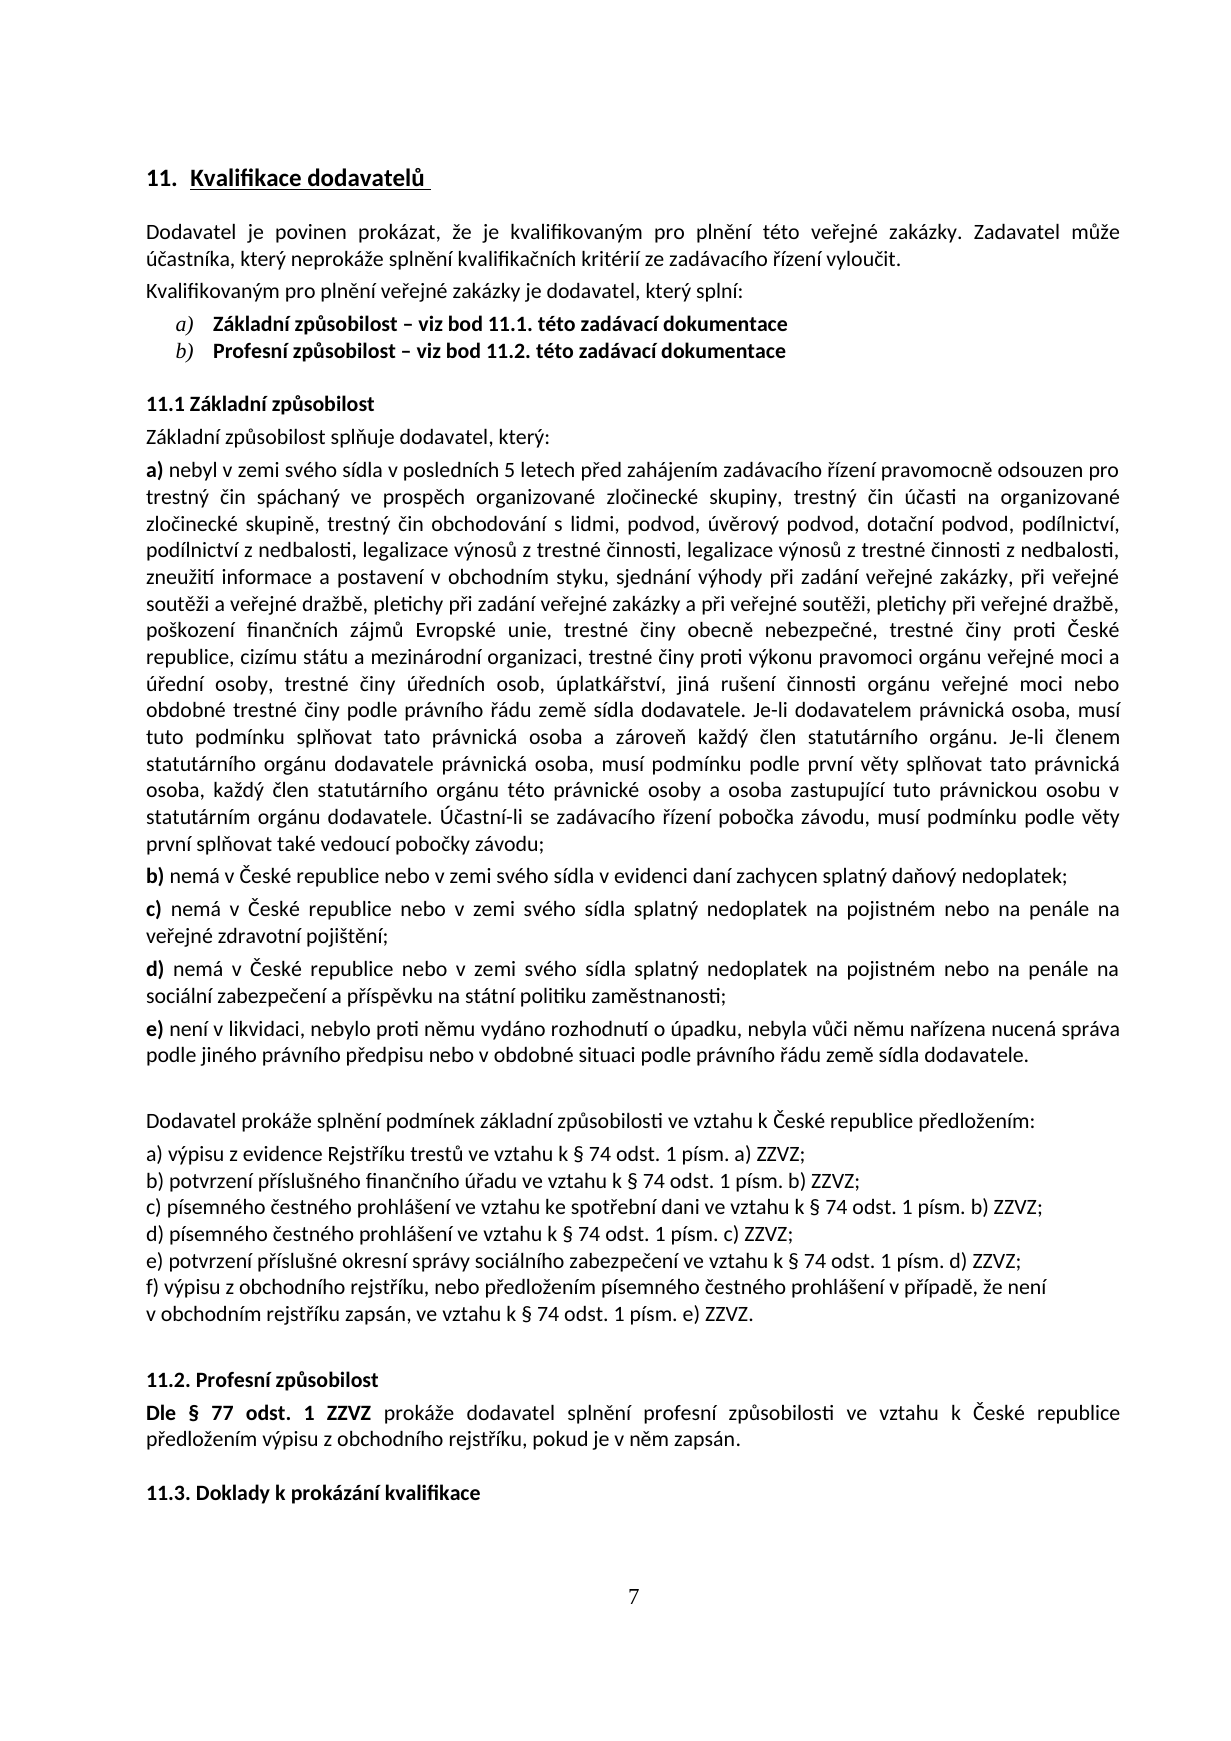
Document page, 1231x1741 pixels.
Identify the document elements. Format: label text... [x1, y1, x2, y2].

list Základní způsobilost – viz bod 11.1. této zadávací dokumentace [175, 311, 1121, 337]
list Kvalifikace dodavatelů [146, 162, 1121, 193]
text b) nemá v České republice nebo v zemi svého sídla v evidenci daní zachycen splatný daňový nedoplatek; [146, 863, 1121, 889]
text b) potvrzení příslušného finančního úřadu ve vztahu k § 74 odst. 1 písm. b) ZZVZ; [146, 1167, 1121, 1193]
text 11.1 Základní způsobilost [146, 391, 1121, 417]
text Základní způsobilost splňuje dodavatel, který: [146, 423, 1121, 450]
text Dodavatel prokáže splnění podmínek základní způsobilosti ve vztahu k České republice předložením: [146, 1107, 1121, 1134]
text c) nemá v České republice nebo v zemi svého sídla splatný nedoplatek na pojistném nebo na penále na veřejné zdravotní pojištění; [146, 896, 1121, 949]
text d) nemá v České republice nebo v zemi svého sídla splatný nedoplatek na pojistném nebo na penále na sociální zabezpečení a příspěvku na státní politiku zaměstnanosti; [146, 955, 1121, 1008]
text a) výpisu z evidence Rejstříku trestů ve vztahu k § 74 odst. 1 písm. a) ZZVZ; [146, 1140, 1121, 1167]
text 11.2. Profesní způsobilost [146, 1366, 1121, 1393]
text Dodavatel je povinen prokázat, že je kvalifikovaným pro plnění této veřejné zakázky. Zadavatel může účastníka, který neprokáže splnění kvalifikačních kritérií ze zadávacího řízení vyloučit. [146, 218, 1121, 271]
text Kvalifikovaným pro plnění veřejné zakázky je dodavatel, který splní: [146, 278, 1121, 304]
list Profesní způsobilost – viz bod 11.2. této zadávací dokumentace [175, 337, 1121, 364]
text Dle § 77 odst. 1 ZZVZ prokáže dodavatel splnění profesní způsobilosti ve vztahu k České republice předložením výpisu z obchodního rejstříku, pokud je v něm zapsán. [146, 1399, 1121, 1452]
text c) písemného čestného prohlášení ve vztahu ke spotřební dani ve vztahu k § 74 odst. 1 písm. b) ZZVZ; [146, 1193, 1121, 1220]
text d) písemného čestného prohlášení ve vztahu k § 74 odst. 1 písm. c) ZZVZ; [146, 1220, 1121, 1247]
text f) výpisu z obchodního rejstříku, nebo předložením písemného čestného prohlášení v případě, že není [146, 1273, 1121, 1300]
text v obchodním rejstříku zapsán, ve vztahu k § 74 odst. 1 písm. e) ZZVZ. [146, 1300, 1121, 1327]
text e) není v likvidaci, nebylo proti němu vydáno rozhodnutí o úpadku, nebyla vůči němu nařízena nucená správa podle jiného právního předpisu nebo v obdobné situaci podle právního řádu země sídla dodavatele. [146, 1015, 1121, 1068]
text 11.3. Doklady k prokázání kvalifikace [146, 1479, 1121, 1506]
text e) potvrzení příslušné okresní správy sociálního zabezpečení ve vztahu k § 74 odst. 1 písm. d) ZZVZ; [146, 1247, 1121, 1273]
text a) nebyl v zemi svého sídla v posledních 5 letech před zahájením zadávacího řízení pravomocně odsouzen pro trestný čin spáchaný ve prospěch organizované zločinecké skupiny, trestný čin účasti na organizované zločinecké skupině, trestný čin obchodování s lidmi, podvod, úvěrový podvod, dotační podvod, podílnictví, podílnictví z nedbalosti, legalizace výnosů z trestné činnosti, legalizace výnosů z trestné činnosti z nedbalosti, zneužití informace a postavení v obchodním styku, sjednání výhody při zadání veřejné zakázky, při veřejné soutěži a veřejné dražbě, pletichy při zadání veřejné zakázky a při veřejné soutěži, pletichy při veřejné dražbě, poškození finančních zájmů Evropské unie, trestné činy obecně nebezpečné, trestné činy proti České republice, cizímu státu a mezinárodní organizaci, trestné činy proti výkonu pravomoci orgánu veřejné moci a úřední osoby, trestné činy úředních osob, úplatkářství, jiná rušení činnosti orgánu veřejné moci nebo obdobné trestné činy podle právního řádu země sídla dodavatele. Je-li dodavatelem právnická osoba, musí tuto podmínku splňovat tato právnická osoba a zároveň každý člen statutárního orgánu. Je-li členem statutárního orgánu dodavatele právnická osoba, musí podmínku podle první věty splňovat tato právnická osoba, každý člen statutárního orgánu této právnické osoby a osoba zastupující tuto právnickou osobu v statutárním orgánu dodavatele. Účastní-li se zadávacího řízení pobočka závodu, musí podmínku podle věty první splňovat také vedoucí pobočky závodu; [146, 456, 1121, 856]
